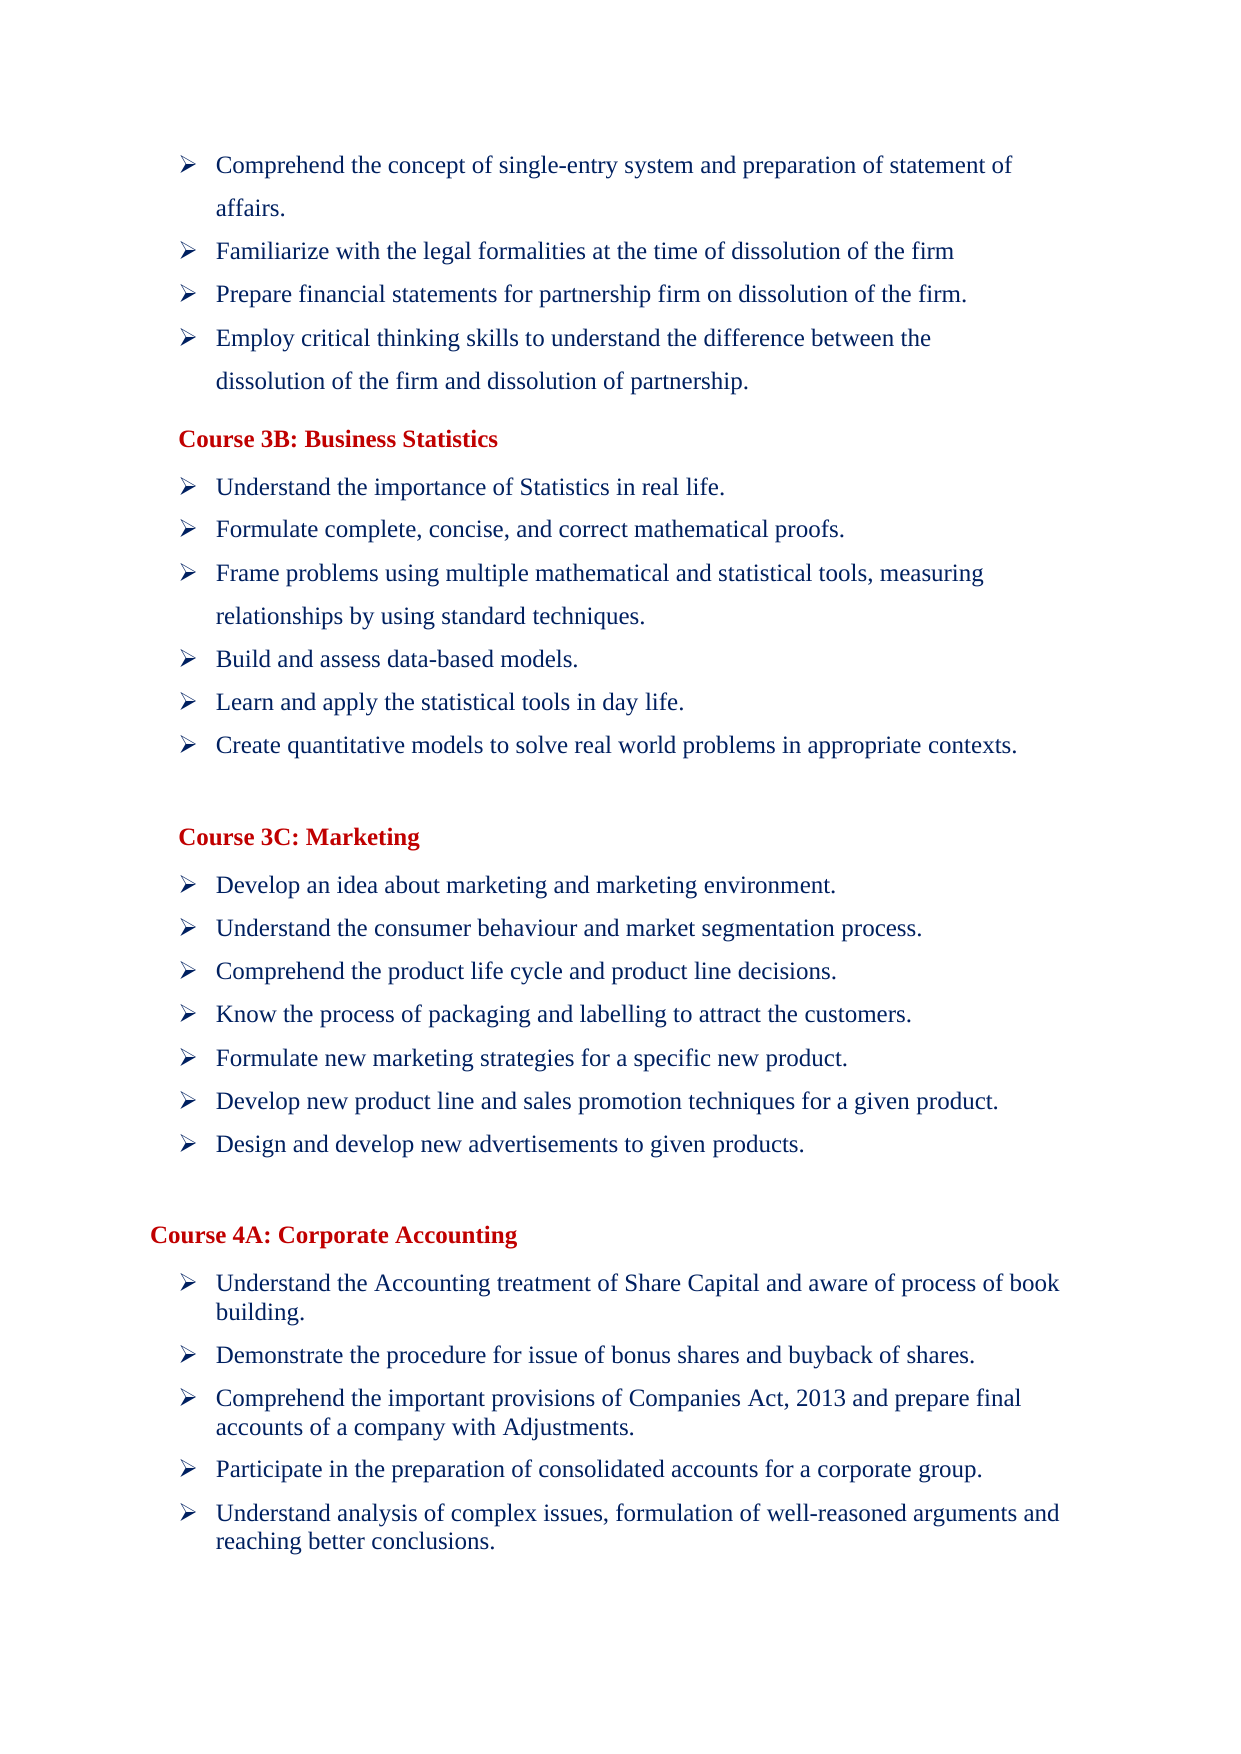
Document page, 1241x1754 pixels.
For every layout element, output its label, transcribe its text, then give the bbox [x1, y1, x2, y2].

list Employ critical thinking skills to understand the difference between the dissolution of the firm and dissolution of partnership. [178, 323, 1025, 394]
list Understand analysis of complex issues, formulation of well-reasoned arguments and reaching better conclusions. [178, 1498, 1090, 1555]
list Familiarize with the legal formalities at the time of dissolution of the firm [178, 236, 1090, 265]
text Course 3C: Marketing [178, 822, 1018, 851]
list Develop an idea about marketing and marketing environment. [178, 870, 1090, 899]
text Course 3B: Business Statistics [178, 424, 1018, 453]
list Formulate new marketing strategies for a specific new product. [178, 1043, 1090, 1071]
list Comprehend the concept of single-entry system and preparation of statement of affairs. [178, 150, 1026, 222]
list Participate in the preparation of consolidated accounts for a corporate group. [178, 1454, 1090, 1483]
text Course 4A: Corporate Accounting [150, 1220, 1018, 1249]
list Understand the Accounting treatment of Share Capital and aware of process of book building. [178, 1268, 1090, 1326]
list Formulate complete, concise, and correct mathematical proofs. [178, 514, 1090, 543]
list Design and develop new advertisements to given products. [178, 1129, 1090, 1158]
list Frame problems using multiple mathematical and statistical tools, measuring relationships by using standard techniques. [178, 558, 1025, 630]
list Build and assess data-based models. [178, 644, 1090, 673]
list Understand the importance of Statistics in real life. [178, 472, 1090, 500]
list Develop new product line and sales promotion techniques for a given product. [178, 1086, 1090, 1114]
list Demonstrate the procedure for issue of bonus shares and buyback of shares. [178, 1340, 1090, 1368]
list Learn and apply the statistical tools in day life. [178, 687, 1090, 716]
list Prepare financial statements for partnership firm on dissolution of the firm. [178, 279, 1090, 308]
list Understand the consumer behaviour and market segmentation process. [178, 913, 1090, 942]
list Know the process of packaging and labelling to attract the customers. [178, 999, 1090, 1028]
list Comprehend the product life cycle and product line decisions. [178, 956, 1090, 985]
list Create quantitative models to solve real world problems in appropriate contexts. [178, 730, 1090, 759]
list Comprehend the important provisions of Companies Act, 2013 and prepare final accounts of a company with Adjustments. [178, 1383, 1090, 1440]
